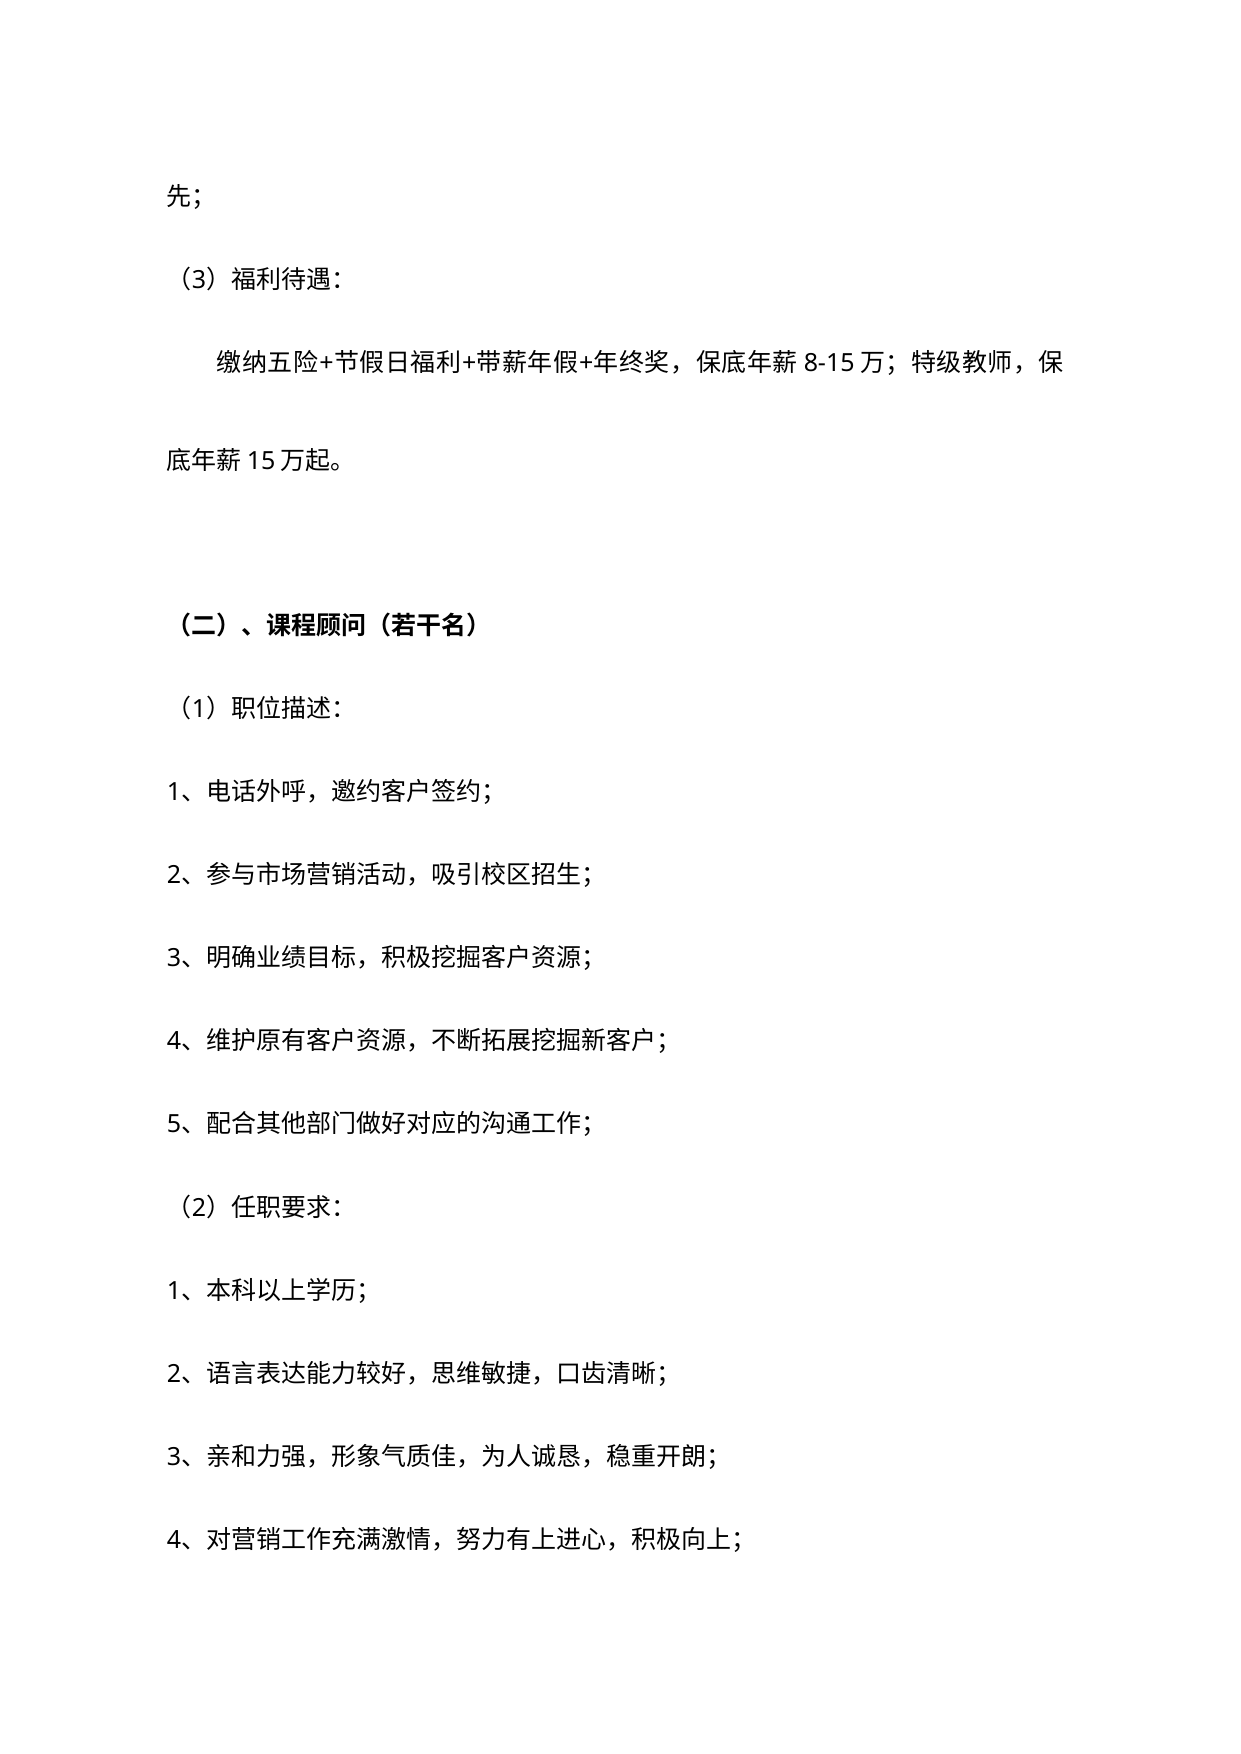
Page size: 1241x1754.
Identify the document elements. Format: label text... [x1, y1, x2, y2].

list （2）任职要求： [167, 1173, 1064, 1238]
list 3、明确业绩目标，积极挖掘客户资源； [167, 923, 1064, 988]
list （3）福利待遇： [167, 245, 1064, 310]
list 缴纳五险+节假日福利+带薪年假+年终奖，保底年薪8-15万；特级教师，保底年薪15万起。 [167, 328, 1064, 491]
list 4、维护原有客户资源，不断拓展挖掘新客户； [167, 1006, 1064, 1071]
list （1）职位描述： [167, 674, 1064, 739]
list 4、对营销工作充满激情，努力有上进心，积极向上； [167, 1505, 1064, 1570]
list 1、电话外呼，邀约客户签约； [167, 757, 1064, 822]
list 5、配合其他部门做好对应的沟通工作； [167, 1089, 1064, 1154]
list 1、本科以上学历； [167, 1256, 1064, 1321]
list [167, 162, 1064, 227]
list 2、语言表达能力较好，思维敏捷，口齿清晰； [167, 1339, 1064, 1404]
list 3、亲和力强，形象气质佳，为人诚恳，稳重开朗； [167, 1422, 1064, 1487]
list 2、参与市场营销活动，吸引校区招生； [167, 840, 1064, 905]
list （二）、课程顾问（若干名） [167, 591, 1053, 656]
